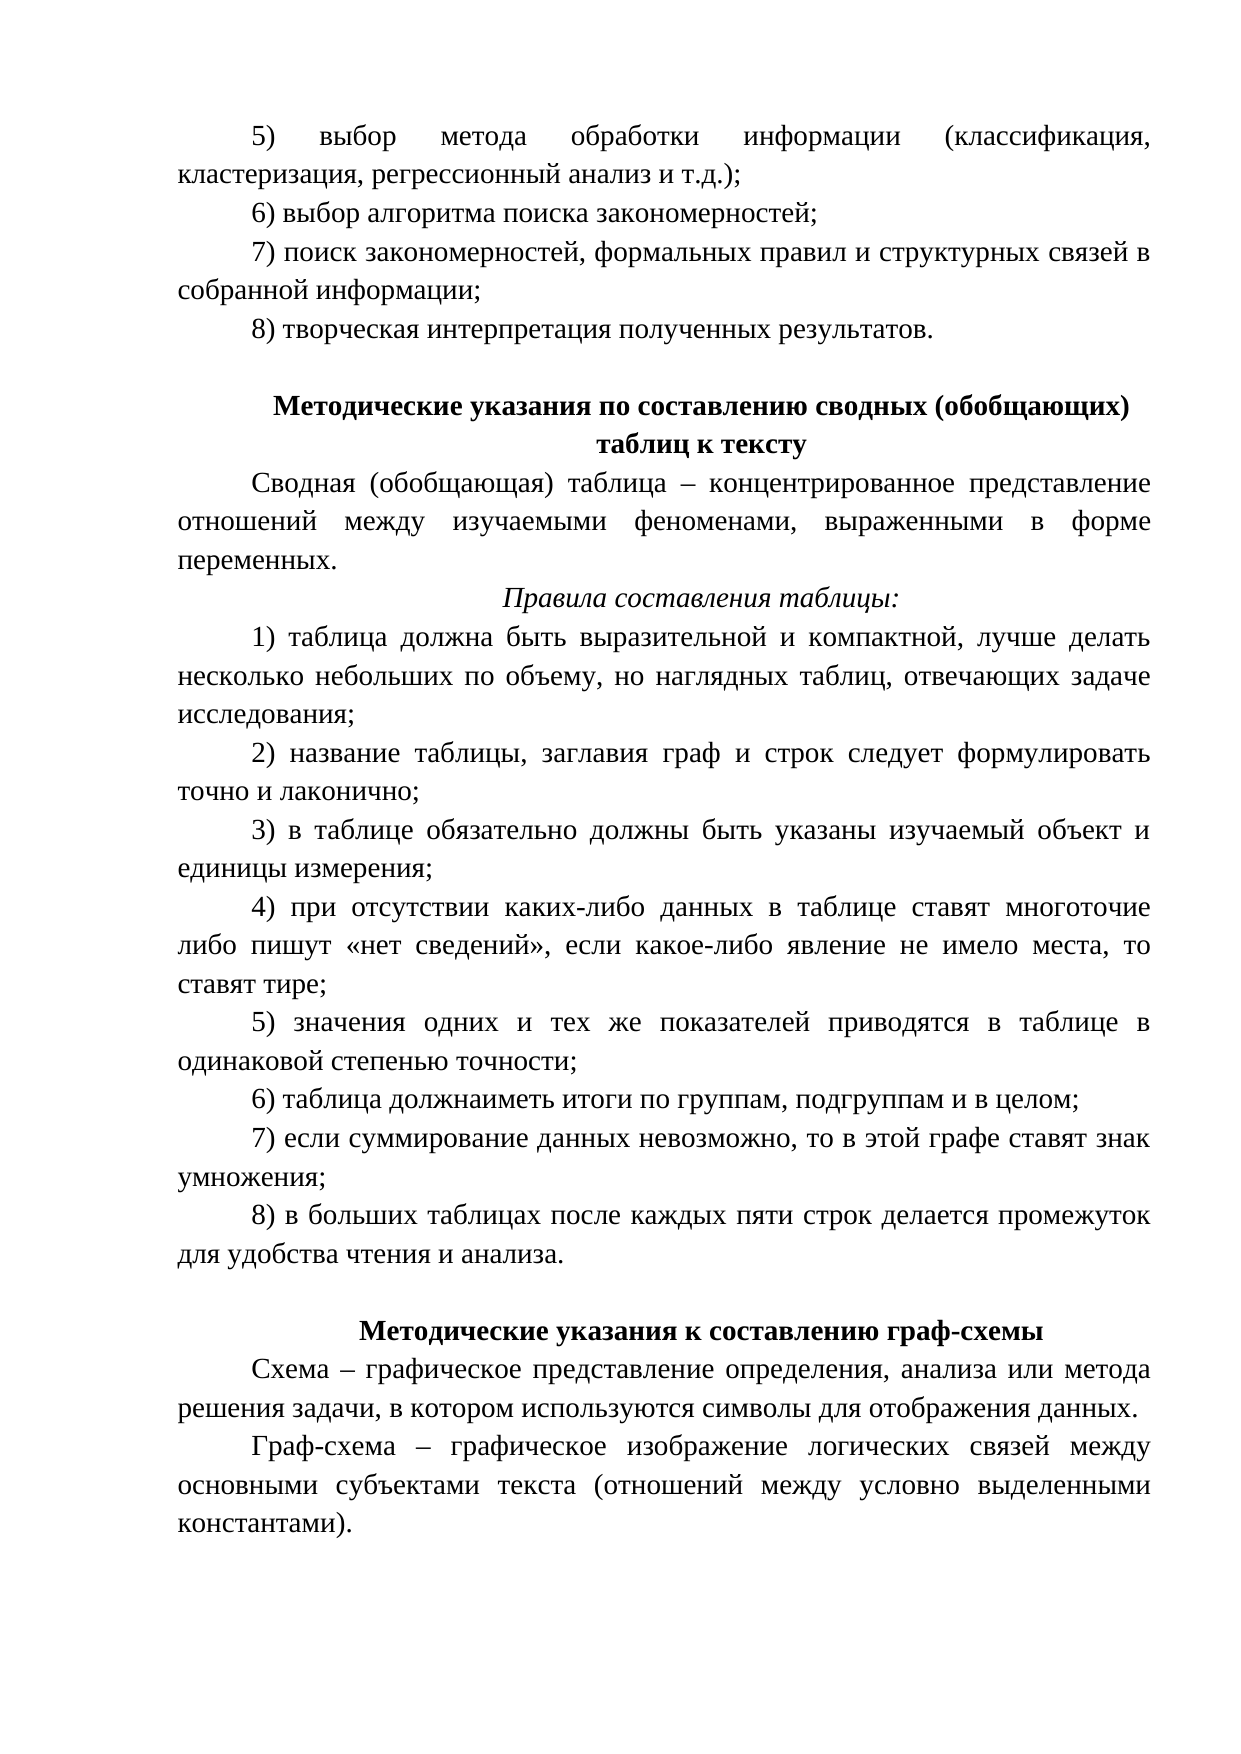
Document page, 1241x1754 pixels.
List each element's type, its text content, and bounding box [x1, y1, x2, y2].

text Схема – графическое представление определения, анализа или метода решения задачи, в котором используются символы для отображения данных. [177, 1351, 1152, 1423]
text 5) выбор метода обработки информации (классификация, кластеризация, регрессионный анализ и т.д.); [177, 118, 1152, 190]
text 8) творческая интерпретация полученных результатов. [177, 311, 1152, 344]
text 5) значения одних и тех же показателей приводятся в таблице в одинаковой степенью точности; [177, 1004, 1152, 1077]
text 6) выбор алгоритма поиска закономерностей; [177, 195, 1152, 229]
text 3) в таблице обязательно должны быть указаны изучаемый объект и единицы измерения; [177, 812, 1152, 884]
text 8) в больших таблицах после каждых пяти строк делается промежуток для удобства чтения и анализа. [177, 1197, 1152, 1269]
text Сводная (обобщающая) таблица – концентрированное представление отношений между изучаемыми феноменами, выраженными в форме переменных. [177, 465, 1152, 576]
text Методические указания по составлению сводных (обобщающих) [177, 388, 1152, 421]
text 7) поиск закономерностей, формальных правил и структурных связей в собранной информации; [177, 234, 1152, 306]
text 4) при отсутствии каких-либо данных в таблице ставят многоточие либо пишут «нет сведений», если какое-либо явление не имело места, то ставят тире; [177, 889, 1152, 999]
text Правила составления таблицы: [177, 581, 1152, 614]
text 7) если суммирование данных невозможно, то в этой графе ставят знак умножения; [177, 1120, 1152, 1192]
text таблиц к тексту [177, 426, 1152, 460]
text 6) таблица должнаиметь итоги по группам, подгруппам и в целом; [177, 1082, 1152, 1115]
text 1) таблица должна быть выразительной и компактной, лучше делать несколько небольших по объему, но наглядных таблиц, отвечающих задаче исследования; [177, 619, 1152, 730]
text Методические указания к составлению граф-схемы [177, 1313, 1152, 1346]
text Граф-схема – графическое изображение логических связей между основными субъектами текста (отношений между условно выделенными константами). [177, 1428, 1152, 1539]
text 2) название таблицы, заглавия граф и строк следует формулировать точно и лаконично; [177, 735, 1152, 807]
